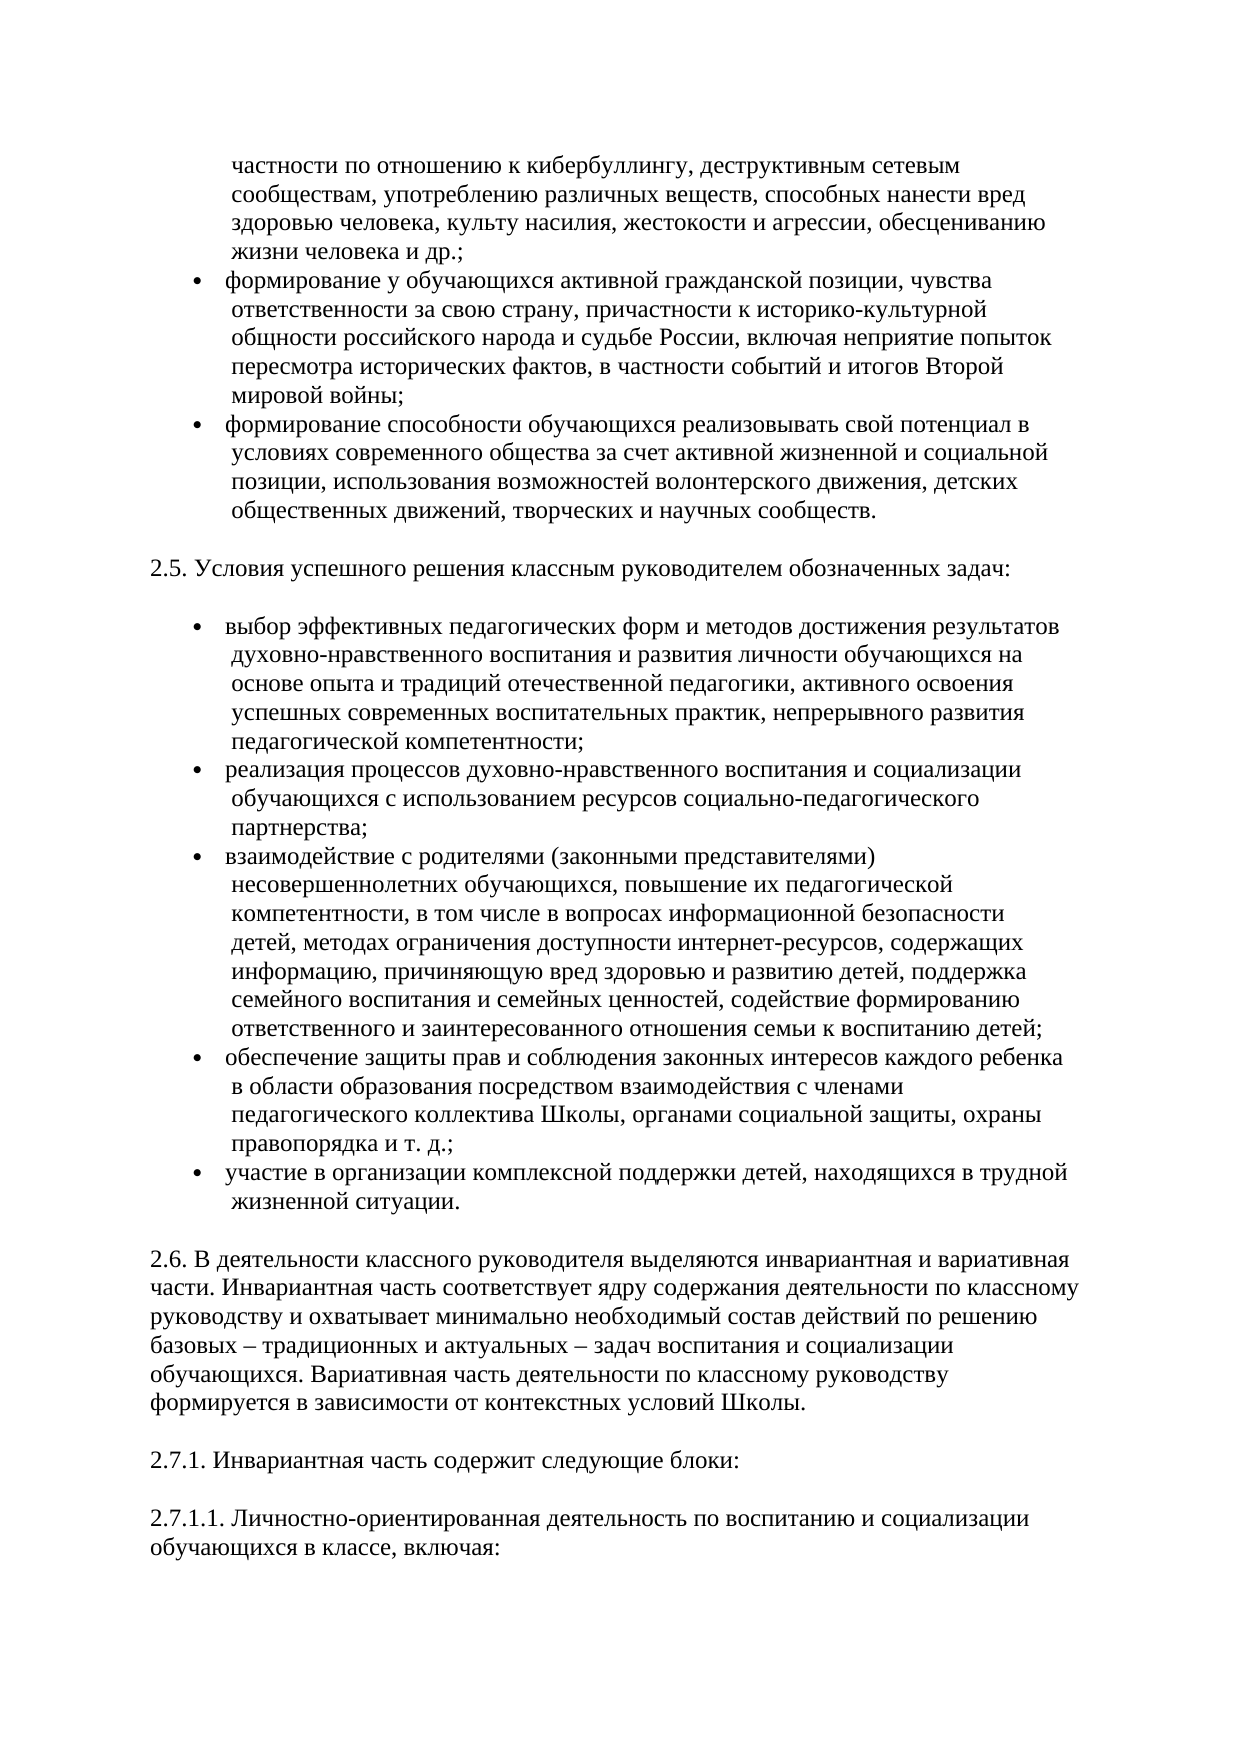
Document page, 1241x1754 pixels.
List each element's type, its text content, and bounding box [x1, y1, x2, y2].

list формирование у обучающихся высокого уровня духовно-нравственного развития, основанного на принятии общечеловеческих и российских традиционных духовных ценностей и практической готовности им следовать; [194, 150, 1071, 236]
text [150, 1446, 1090, 1561]
list участие в организации комплексной поддержки детей, находящихся в трудной жизненной ситуации. [194, 1359, 1071, 1417]
list формирование у обучающихся активной гражданской позиции, чувства ответственности за свою страну, причастности к историко-культурной общности российского народа и судьбе России, включая неприятие попыток пересмотра исторических фактов, в частности событий и итогов Второй мировой войны; [194, 409, 1071, 552]
list взаимодействие с родителями (законными представителями) несовершеннолетних обучающихся, повышение их педагогической компетентности, в том числе в вопросах информационной безопасности детей, методах ограничения доступности интернет-ресурсов, содержащих информацию, причиняющую вред здоровью и развитию детей, поддержка семейного воспитания и семейных ценностей, содействие формированию ответственного и заинтересованного отношения семьи к воспитанию детей; [194, 1014, 1071, 1215]
text 2.5. Условия успешного решения классным руководителем обозначенных задач: [150, 726, 1090, 754]
list реализация процессов духовно-нравственного воспитания и социализации обучающихся с использованием ресурсов социально-педагогического партнерства; [194, 927, 1071, 1014]
list формирование внутренней позиции личности обучающегося по отношению к негативным явлениям окружающей социальной действительности, в частности по отношению к кибербуллингу, деструктивным сетевым сообществам, употреблению различных веществ, способных нанести вред здоровью человека, культу насилия, жестокости и агрессии, обесцениванию жизни человека и др.; [194, 236, 1071, 409]
list обеспечение защиты прав и соблюдения законных интересов каждого ребенка в области образования посредством взаимодействия с членами педагогического коллектива Школы, органами социальной защиты, охраны правопорядка и т. д.; [194, 1215, 1071, 1330]
list выбор эффективных педагогических форм и методов достижения результатов духовно-нравственного воспитания и развития личности обучающихся на основе опыта и традиций отечественной педагогики, активного освоения успешных современных воспитательных практик, непрерывного развития педагогической компетентности; [194, 784, 1071, 927]
list формирование способности обучающихся реализовывать свой потенциал в условиях современного общества за счет активной жизненной и социальной позиции, использования возможностей волонтерского движения, детских общественных движений, творческих и научных сообществ. [194, 582, 1071, 697]
